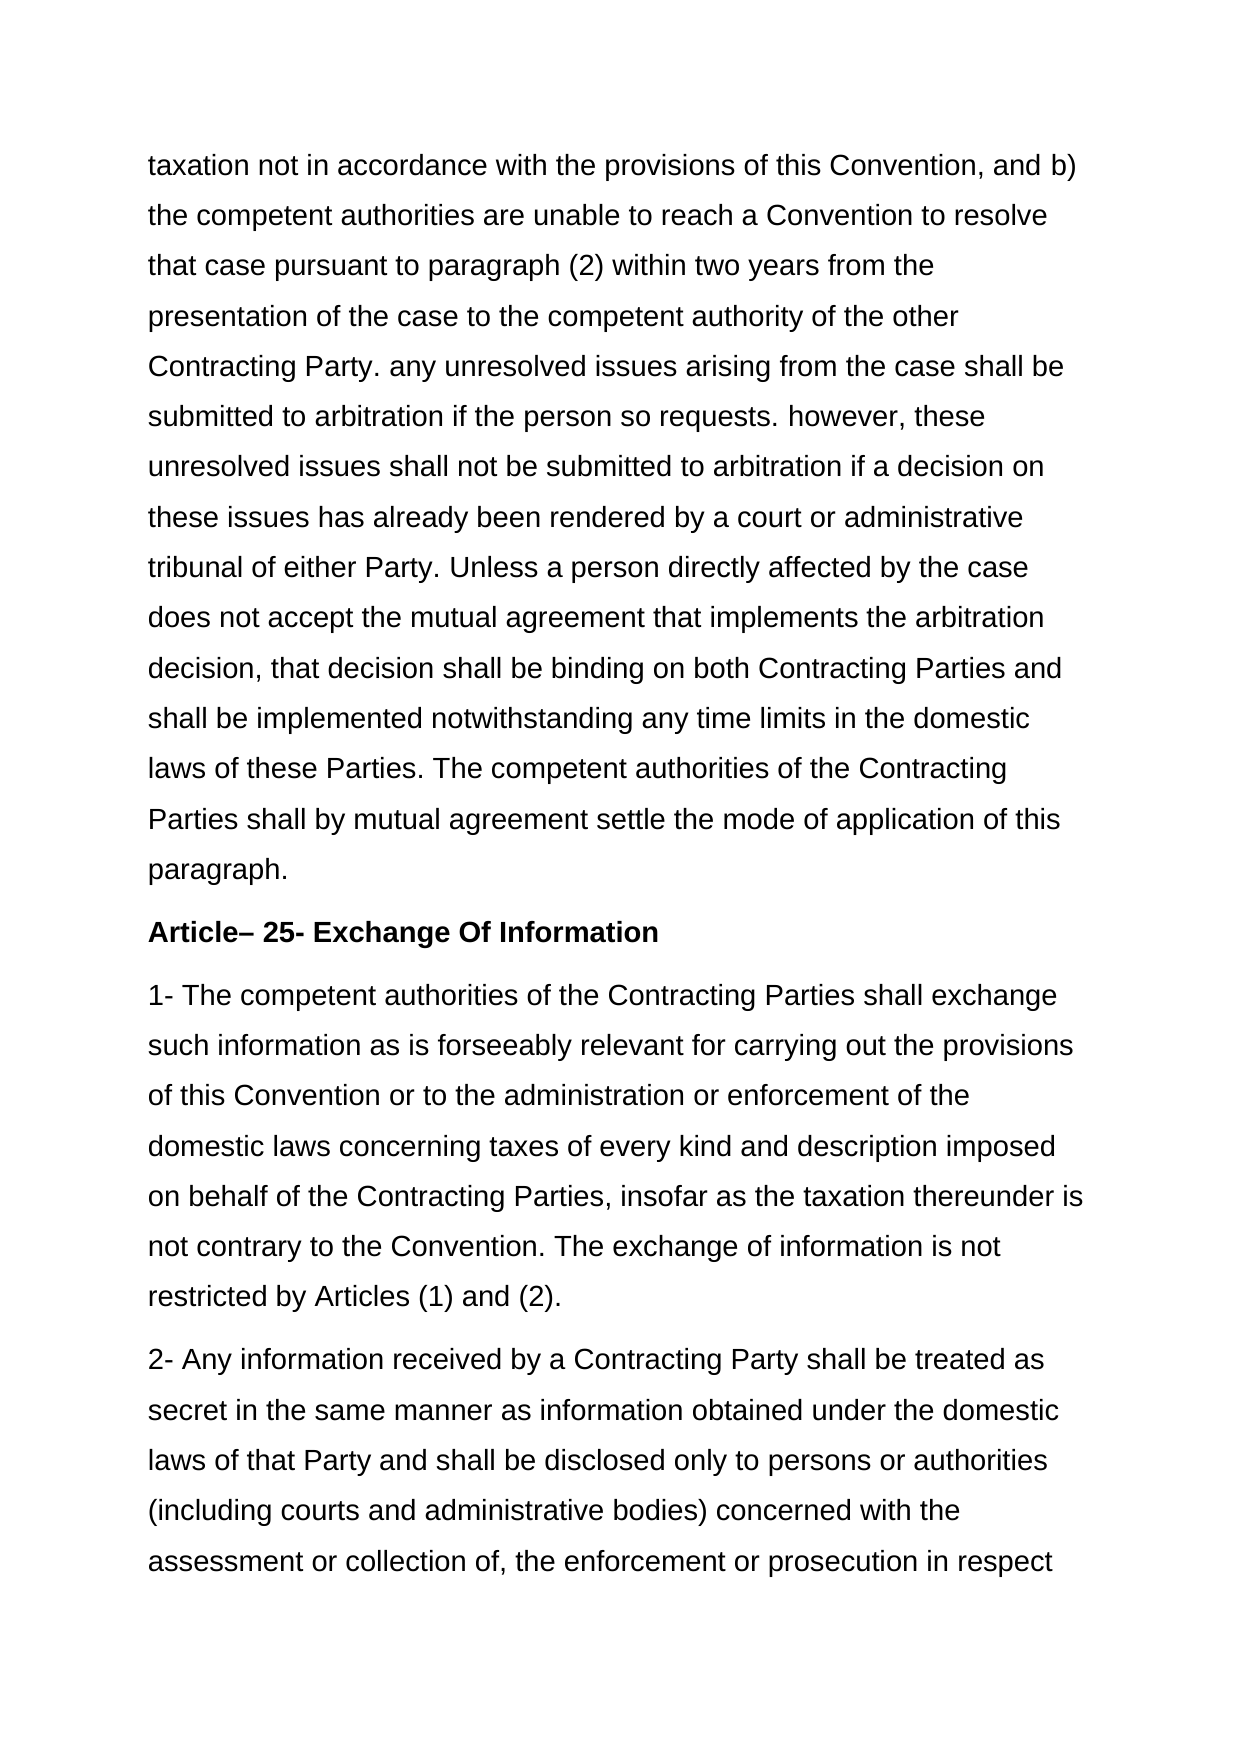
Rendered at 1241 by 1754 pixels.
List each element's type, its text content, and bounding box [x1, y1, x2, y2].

text 1- The competent authorities of the Contracting Parties shall exchange such information as is forseeably relevant for carrying out the provisions of this Convention or to the administration or enforcement of the domestic laws concerning taxes of every kind and description imposed on behalf of the Contracting Parties, insofar as the taxation thereunder is not contrary to the Convention. The exchange of information is not restricted by Articles (1) and (2). [148, 978, 1093, 1313]
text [148, 1342, 1093, 1577]
text Article– 25- Exchange Of Information [148, 915, 1093, 948]
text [148, 148, 1093, 886]
